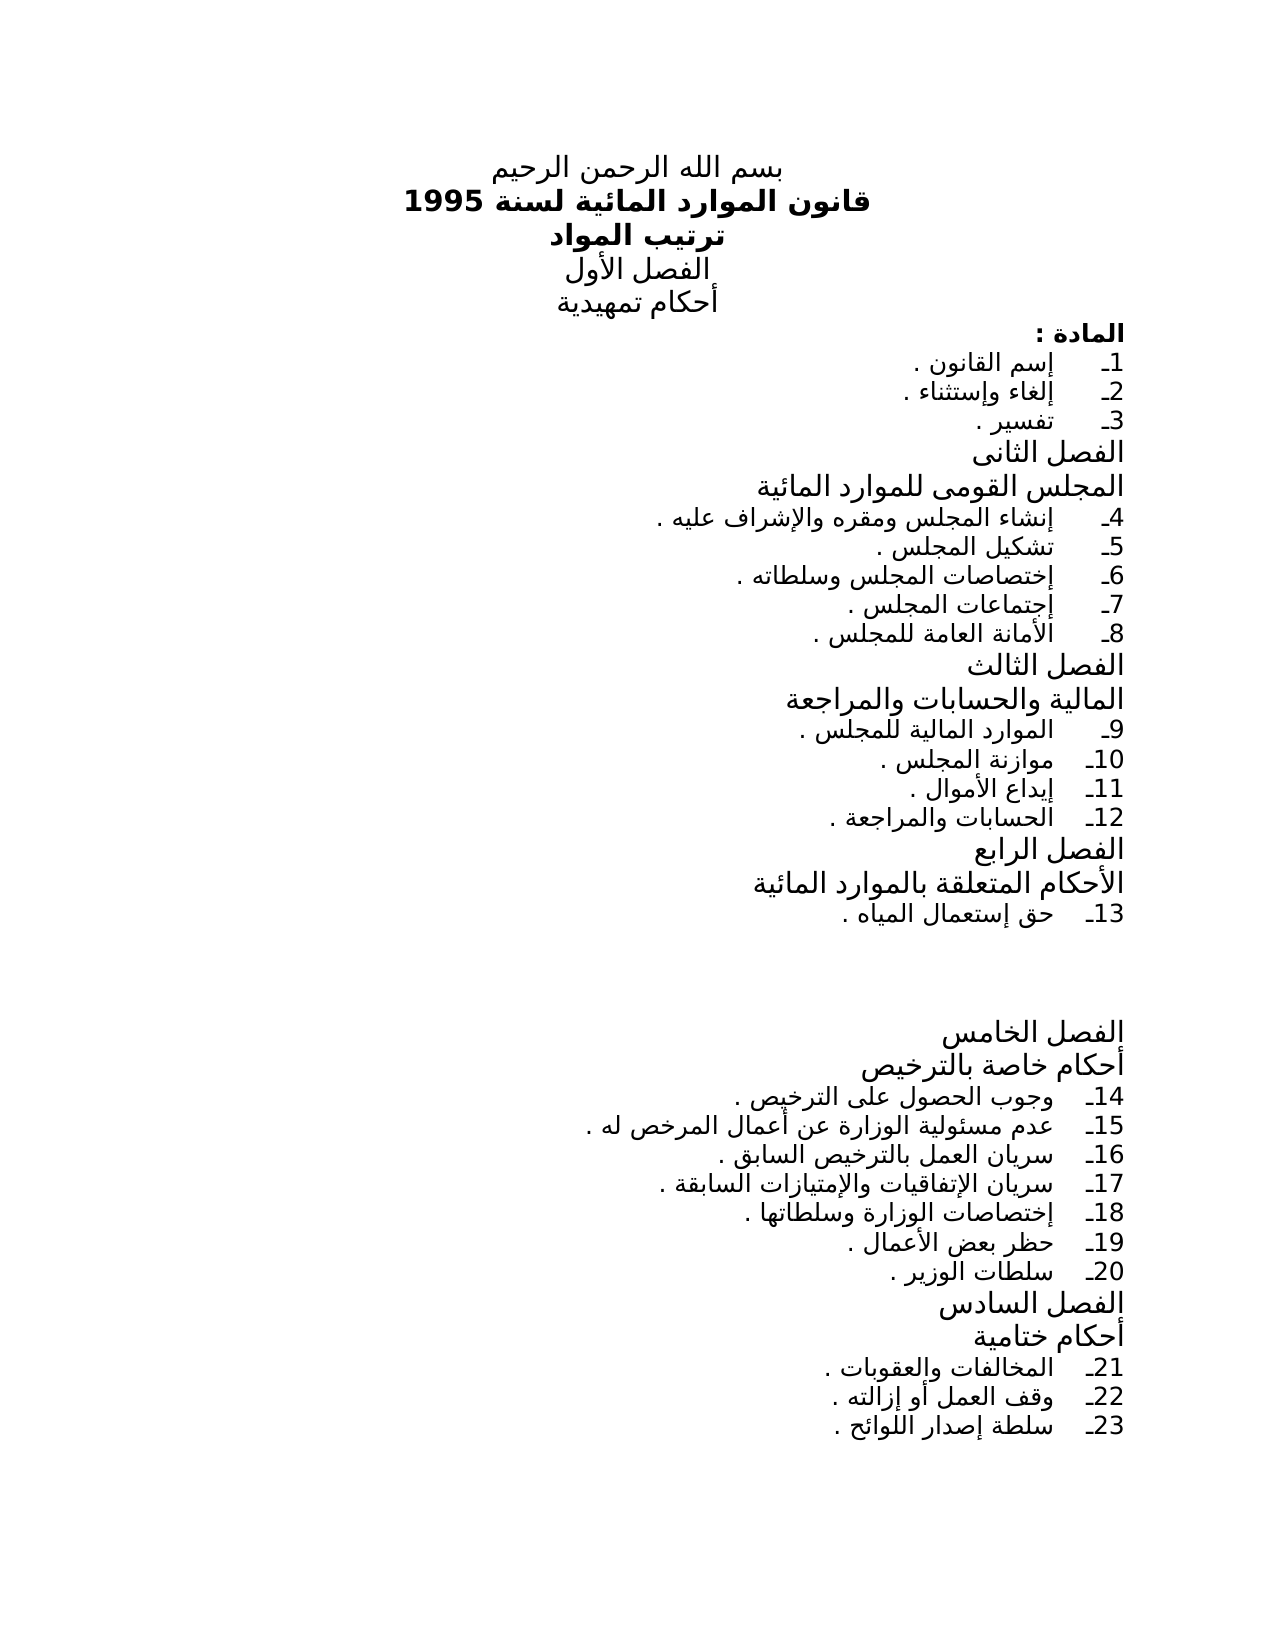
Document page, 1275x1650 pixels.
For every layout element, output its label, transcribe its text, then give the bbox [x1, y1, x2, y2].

text قانون الموارد المائية لسنة 1995 [150, 184, 1125, 218]
text 8ـ الأمانة العامة للمجلس . [150, 619, 1125, 648]
text أحكام تمهيدية [150, 285, 1125, 319]
text الفصل الخامس [150, 1015, 1125, 1048]
text المالية والحسابات والمراجعة [150, 682, 1125, 716]
text 22ـ وقف العمل أو إزالته . [150, 1382, 1125, 1411]
text 4ـ إنشاء المجلس ومقره والإشراف عليه . [150, 503, 1125, 532]
text الفصل الرابع [150, 832, 1125, 866]
text 6ـ إختصاصات المجلس وسلطاته . [150, 561, 1125, 590]
text 2ـ إلغاء وإستثناء . [150, 377, 1125, 406]
text الفصل الثانى [150, 436, 1125, 469]
text 15ـ عدم مسئولية الوزارة عن أعمال المرخص له . [150, 1111, 1125, 1140]
text 14ـ وجوب الحصول على الترخيص . [150, 1082, 1125, 1111]
text الفصل الأول [150, 252, 1125, 285]
text المجلس القومى للموارد المائية [150, 469, 1125, 503]
text 9ـ الموارد المالية للمجلس . [150, 716, 1125, 745]
text 7ـ إجتماعات المجلس . [150, 590, 1125, 619]
text 20ـ سلطات الوزير . [150, 1257, 1125, 1286]
text 5ـ تشكيل المجلس . [150, 532, 1125, 561]
text أحكام ختامية [150, 1319, 1125, 1353]
text 1ـ إسم القانون . [150, 348, 1125, 377]
text الأحكام المتعلقة بالموارد المائية [150, 866, 1125, 899]
text 13ـ حق إستعمال المياه . [150, 899, 1125, 928]
text 21ـ المخالفات والعقوبات . [150, 1353, 1125, 1382]
text 17ـ سريان الإتفاقيات والإمتيازات السابقة . [150, 1169, 1125, 1198]
text أحكام خاصة بالترخيص [150, 1048, 1125, 1082]
text 19ـ حظر بعض الأعمال . [150, 1228, 1125, 1257]
text ترتيب المواد [150, 218, 1125, 252]
text 23ـ سلطة إصدار اللوائح . [150, 1411, 1125, 1441]
text 3ـ تفسير . [150, 406, 1125, 436]
text 16ـ سريان العمل بالترخيص السابق . [150, 1140, 1125, 1169]
text 18ـ إختصاصات الوزارة وسلطاتها . [150, 1198, 1125, 1228]
text 11ـ إيداع الأموال . [150, 774, 1125, 803]
text 10ـ موازنة المجلس . [150, 745, 1125, 774]
text المادة : [150, 319, 1125, 348]
text بسم الله الرحمن الرحيم [150, 150, 1125, 184]
text الفصل السادس [150, 1286, 1125, 1319]
text الفصل الثالث [150, 648, 1125, 682]
text 12ـ الحسابات والمراجعة . [150, 803, 1125, 832]
